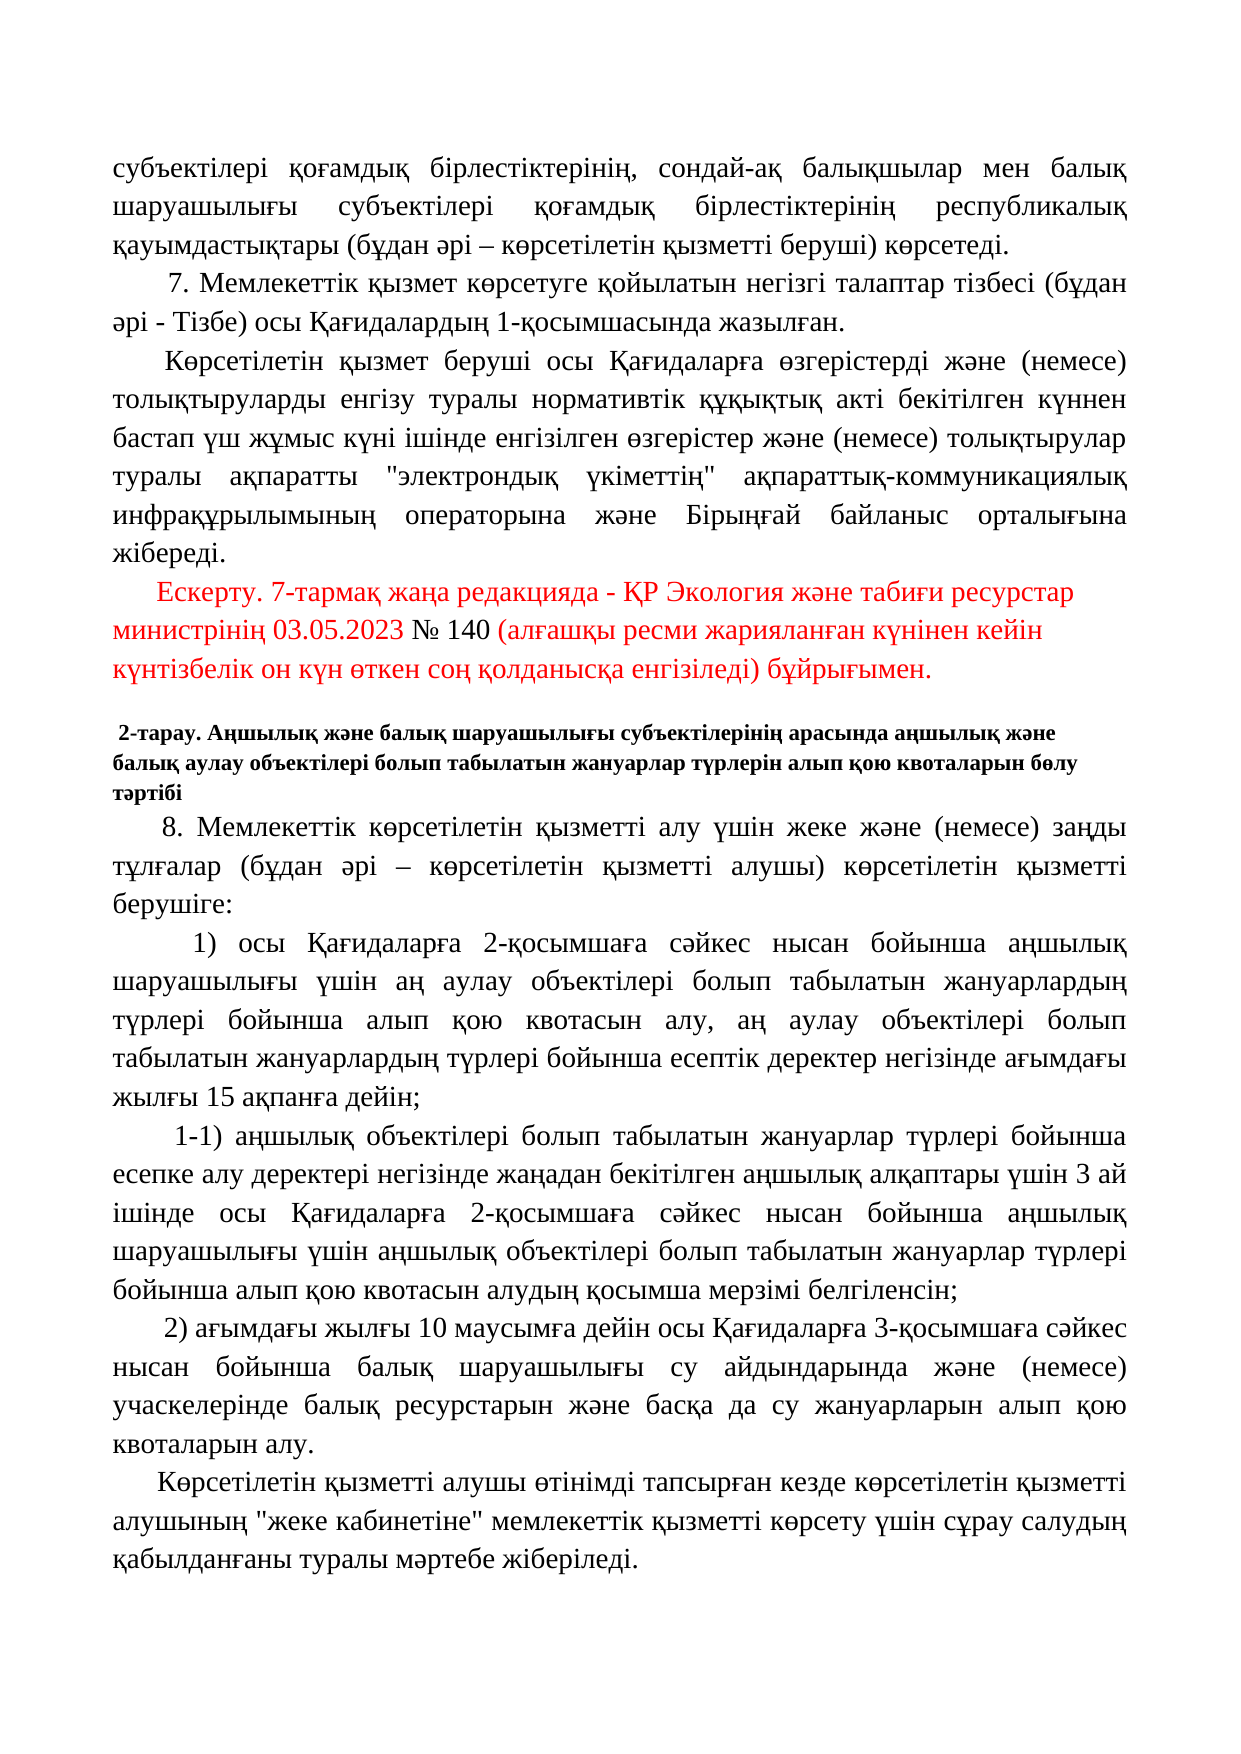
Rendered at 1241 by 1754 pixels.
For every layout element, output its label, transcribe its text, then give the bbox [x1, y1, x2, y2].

text 1-1) аңшылық объектілері болып табылатын жануарлар түрлері бойынша есепке алу деректері негізінде жаңадан бекітілген аңшылық алқаптары үшін 3 ай ішінде осы Қағидаларға 2-қосымшаға сәйкес нысан бойынша аңшылық шаруашылығы үшін аңшылық объектілері болып табылатын жануарлар түрлері бойынша алып қою квотасын алудың қосымша мерзімі белгіленсін; [112, 1118, 1128, 1305]
text Көрсетілетін қызмет беруші осы Қағидаларға өзгерістерді және (немесе) толықтыруларды енгізу туралы нормативтік құқықтық акті бекітілген күннен бастап үш жұмыс күні ішінде енгізілген өзгерістер және (немесе) толықтырулар туралы ақпаратты "электрондық үкiметтiң" ақпараттық-коммуникациялық инфрақұрылымының операторына және Бірыңғай байланыс орталығына жібереді. [112, 343, 1128, 569]
text 7. Мемлекеттік қызмет көрсетуге қойылатын негізгі талаптар тізбесі (бұдан әрі - Тізбе) осы Қағидалардың 1-қосымшасында жазылған. [112, 266, 1128, 338]
text 2) ағымдағы жылғы 10 маусымға дейін осы Қағидаларға 3-қосымшаға сәйкес нысан бойынша балық шаруашылығы су айдындарында және (немесе) учаскелерінде балық ресурстарын және басқа да су жануарларын алып қою квоталарын алу. [112, 1310, 1128, 1459]
text Ескерту. 7-тармақ жаңа редакцияда - ҚР Экология және табиғи ресурстар министрінің 03.05.2023 № 140 (алғашқы ресми жарияланған күнінен кейін күнтізбелік он күн өткен соң қолданысқа енгізіледі) бұйрығымен. [112, 574, 1128, 715]
text 1) осы Қағидаларға 2-қосымшаға сәйкес нысан бойынша аңшылық шаруашылығы үшін аң аулау объектілері болып табылатын жануарлардың түрлері бойынша алып қою квотасын алу, аң аулау объектілері болып табылатын жануарлардың түрлері бойынша есептік деректер негізінде ағымдағы жылғы 15 ақпанға дейін; [112, 925, 1128, 1113]
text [112, 150, 1128, 261]
text 8. Мемлекеттік көрсетілетін қызметті алу үшін жеке және (немесе) заңды тұлғалар (бұдан әрі – көрсетілетін қызметті алушы) көрсетілетін қызметті берушіге: [112, 809, 1128, 920]
text Көрсетілетін қызметті алушы өтінімді тапсырған кезде көрсетілетін қызметті алушының "жеке кабинетіне" мемлекеттік қызметті көрсету үшін сұрау салудың қабылданғаны туралы мәртебе жіберіледі. [112, 1464, 1128, 1575]
text 2-тарау. Аңшылық және балық шаруашылығы субъектілерінің арасында аңшылық және балық аулау объектілері болып табылатын жануарлар түрлерін алып қою квоталарын бөлу тәртібі [112, 719, 1128, 805]
